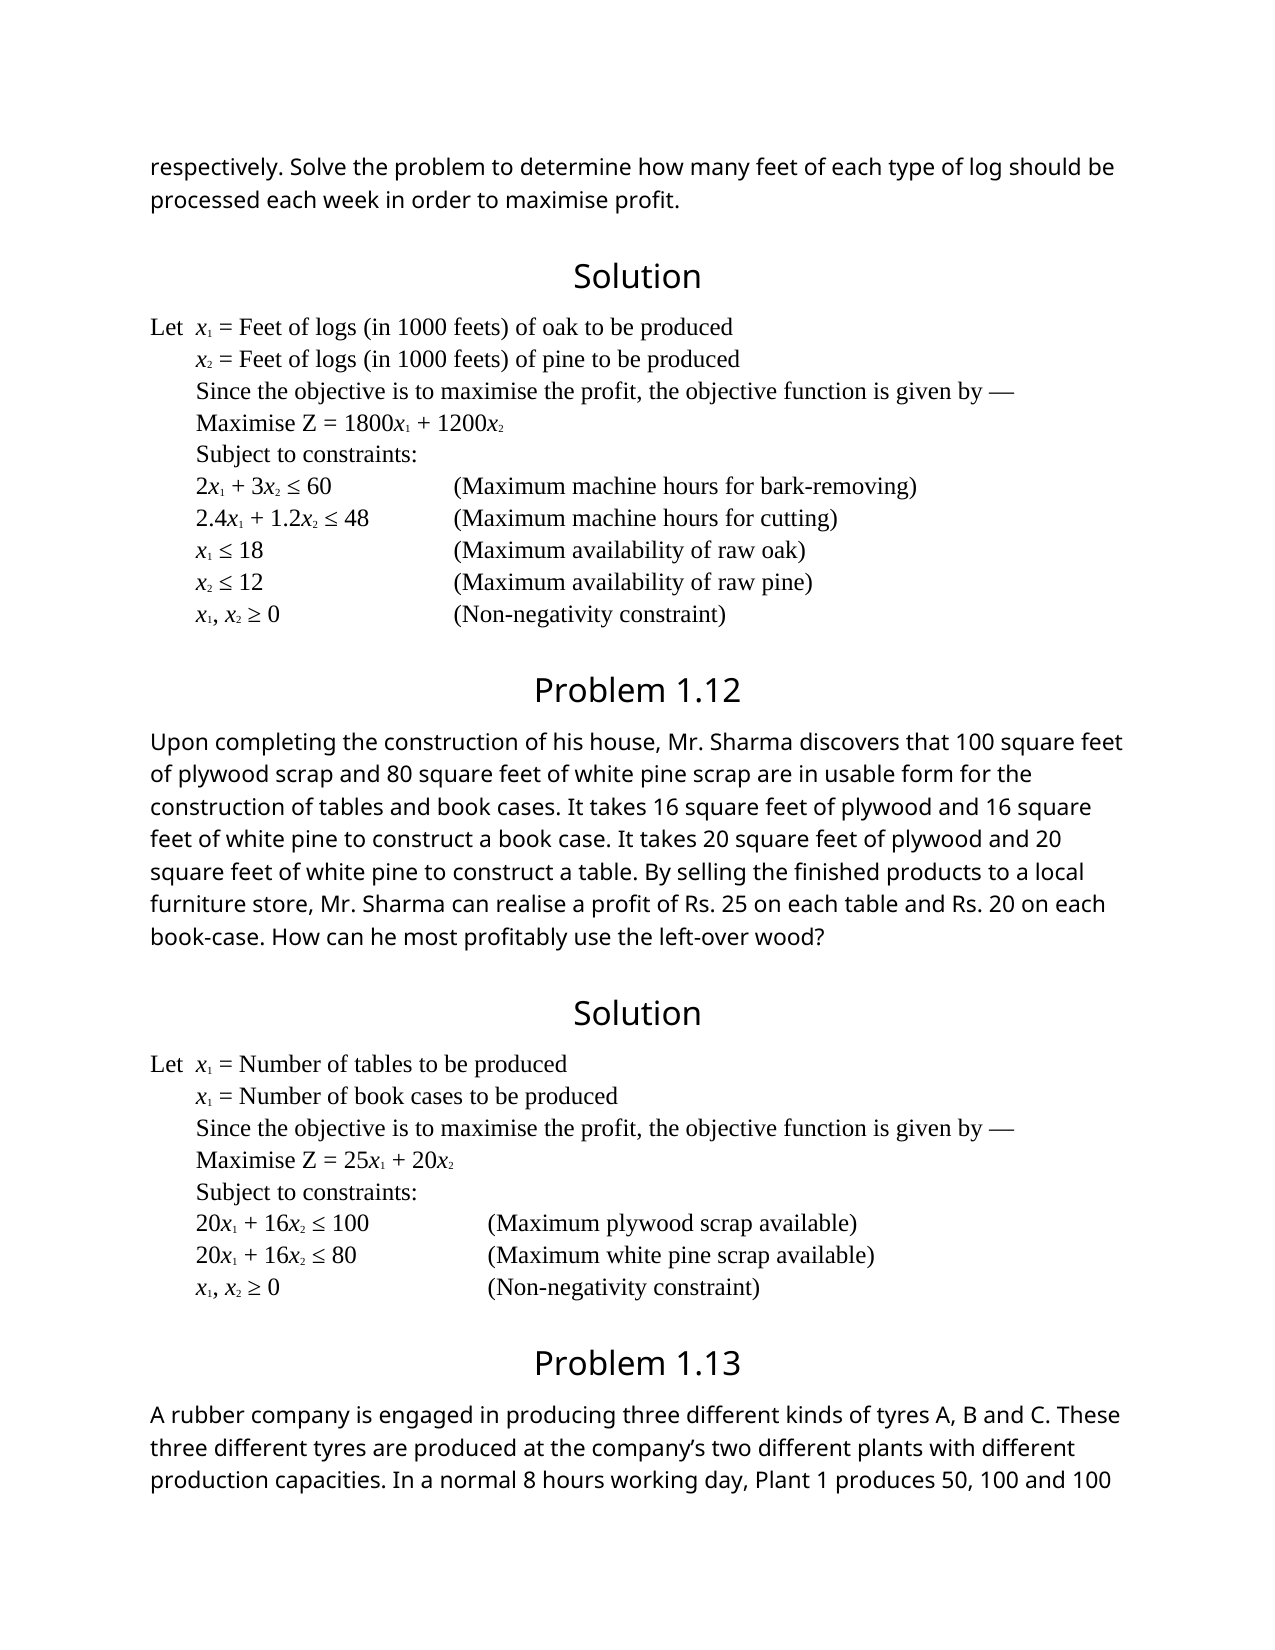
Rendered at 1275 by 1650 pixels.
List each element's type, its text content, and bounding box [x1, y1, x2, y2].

table_cell (Maximum availability of raw pine) [452, 565, 1123, 597]
table_cell Subject to constraints: [194, 1175, 1123, 1207]
table_cell 2x1 + 3x2 ≤ 60 [194, 470, 452, 502]
table_cell x1 = Number of book cases to be produced [194, 1079, 1123, 1111]
table_cell 20x1 + 16x2 ≤ 100 [194, 1207, 486, 1239]
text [150, 150, 1125, 215]
table_header Let [149, 310, 194, 629]
table_cell Maximise Z = 1800x1 + 1200x2 [194, 406, 1123, 438]
table_cell (Maximum machine hours for bark-removing) [452, 470, 1123, 502]
table_cell Subject to constraints: [194, 438, 1123, 470]
text Problem 1.12 [150, 667, 1125, 712]
table_cell 2.4x1 + 1.2x2 ≤ 48 [194, 502, 452, 533]
table_cell (Maximum plywood scrap available) [486, 1207, 1123, 1239]
table_cell x1, x2 ≥ 0 [194, 597, 452, 629]
table_cell (Maximum machine hours for cutting) [452, 502, 1123, 533]
table_cell x1, x2 ≥ 0 [194, 1271, 486, 1302]
table_cell Since the objective is to maximise the profit, the objective function is given by — [194, 1111, 1123, 1143]
table_cell (Maximum white pine scrap available) [486, 1239, 1123, 1271]
text Solution [150, 989, 1125, 1035]
text Solution [150, 252, 1125, 298]
table_cell (Non-negativity constraint) [452, 597, 1123, 629]
table_header Let [149, 1048, 194, 1302]
table_cell (Maximum availability of raw oak) [452, 534, 1123, 565]
text Upon completing the construction of his house, Mr. Sharma discovers that 100 square feet of plywood scrap and 80 square feet of white pine scrap are in usable form for the construction of tables and book cases. It takes 16 square feet of plywood and 16 square feet of white pine to construct a book case. It takes 20 square feet of plywood and 20 square feet of white pine to construct a table. By selling the finished products to a local furniture store, Mr. Sharma can realise a profit of Rs. 25 on each table and Rs. 20 on each book-case. How can he most profitably use the left-over wood? [150, 724, 1125, 952]
table_cell x2 ≤ 12 [194, 565, 452, 597]
table_cell Maximise Z = 25x1 + 20x2 [194, 1143, 1123, 1175]
table_cell x2 = Feet of logs (in 1000 feets) of pine to be produced [194, 342, 1123, 374]
table_cell x1 ≤ 18 [194, 534, 452, 565]
table_cell (Non-negativity constraint) [486, 1271, 1123, 1302]
table_cell 20x1 + 16x2 ≤ 80 [194, 1239, 486, 1271]
text Problem 1.13 [150, 1340, 1125, 1385]
table_header x1 = Number of tables to be produced [194, 1048, 1123, 1079]
table_header x1 = Feet of logs (in 1000 feets) of oak to be produced [194, 310, 1123, 342]
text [150, 1398, 1125, 1495]
table_cell Since the objective is to maximise the profit, the objective function is given by — [194, 374, 1123, 406]
